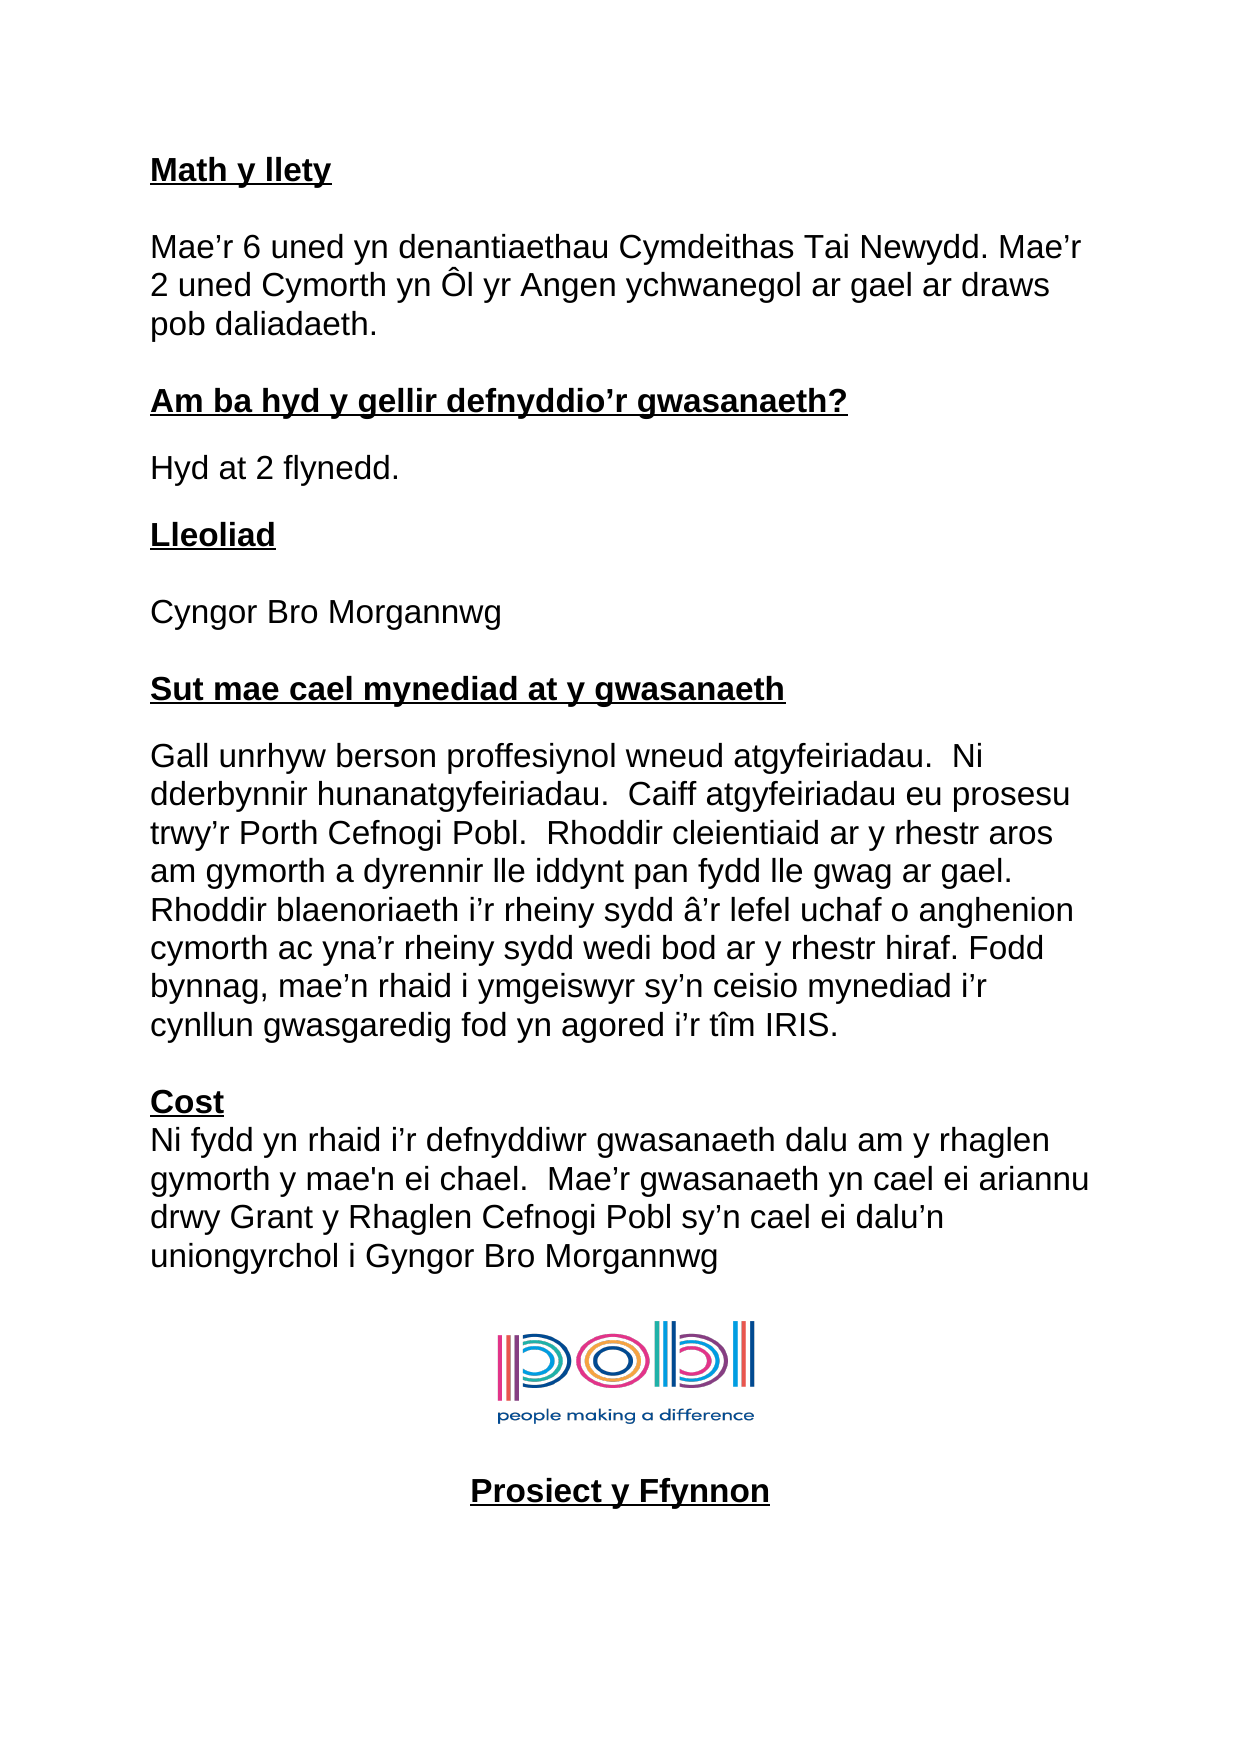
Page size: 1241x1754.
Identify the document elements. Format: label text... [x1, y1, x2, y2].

text Ni fydd yn rhaid i’r defnyddiwr gwasanaeth dalu am y rhaglen gymorth y mae'n ei chael. Mae’r gwasanaeth yn cael ei ariannu drwy Grant y Rhaglen Cefnogi Pobl sy’n cael ei dalu’n uniongyrchol i Gyngor Bro Morgannwg [150, 1120, 1090, 1274]
text Cost [150, 1082, 1090, 1120]
text Lleoliad [150, 515, 1090, 553]
text Cyngor Bro Morgannwg [150, 592, 1090, 630]
text Sut mae cael mynediad at y gwasanaeth [150, 669, 1090, 707]
text Mae’r 6 uned yn denantiaethau Cymdeithas Tai Newydd. Mae’r 2 uned Cymorth yn Ôl yr Angen ychwanegol ar gael ar draws pob daliadaeth. [150, 227, 1090, 342]
text Am ba hyd y gellir defnyddio’r gwasanaeth? [150, 381, 1090, 419]
text Hyd at 2 flynedd. [150, 448, 1090, 486]
text Gall unrhyw berson proffesiynol wneud atgyfeiriadau. Ni dderbynnir hunanatgyfeiriadau. Caiff atgyfeiriadau eu prosesu trwy’r Porth Cefnogi Pobl. Rhoddir cleientiaid ar y rhestr aros am gymorth a dyrennir lle iddynt pan fydd lle gwag ar gael. Rhoddir blaenoriaeth i’r rheiny sydd â’r lefel uchaf o anghenion cymorth ac yna’r rheiny sydd wedi bod ar y rhestr hiraf. Fodd bynnag, mae’n rhaid i ymgeiswyr sy’n ceisio mynediad i’r cynllun gwasgaredig fod yn agored i’r tîm IRIS. [150, 736, 1090, 1043]
picture [449, 1302, 791, 1442]
text Prosiect y Ffynnon [150, 1471, 1090, 1509]
text Math y llety [150, 150, 1090, 188]
